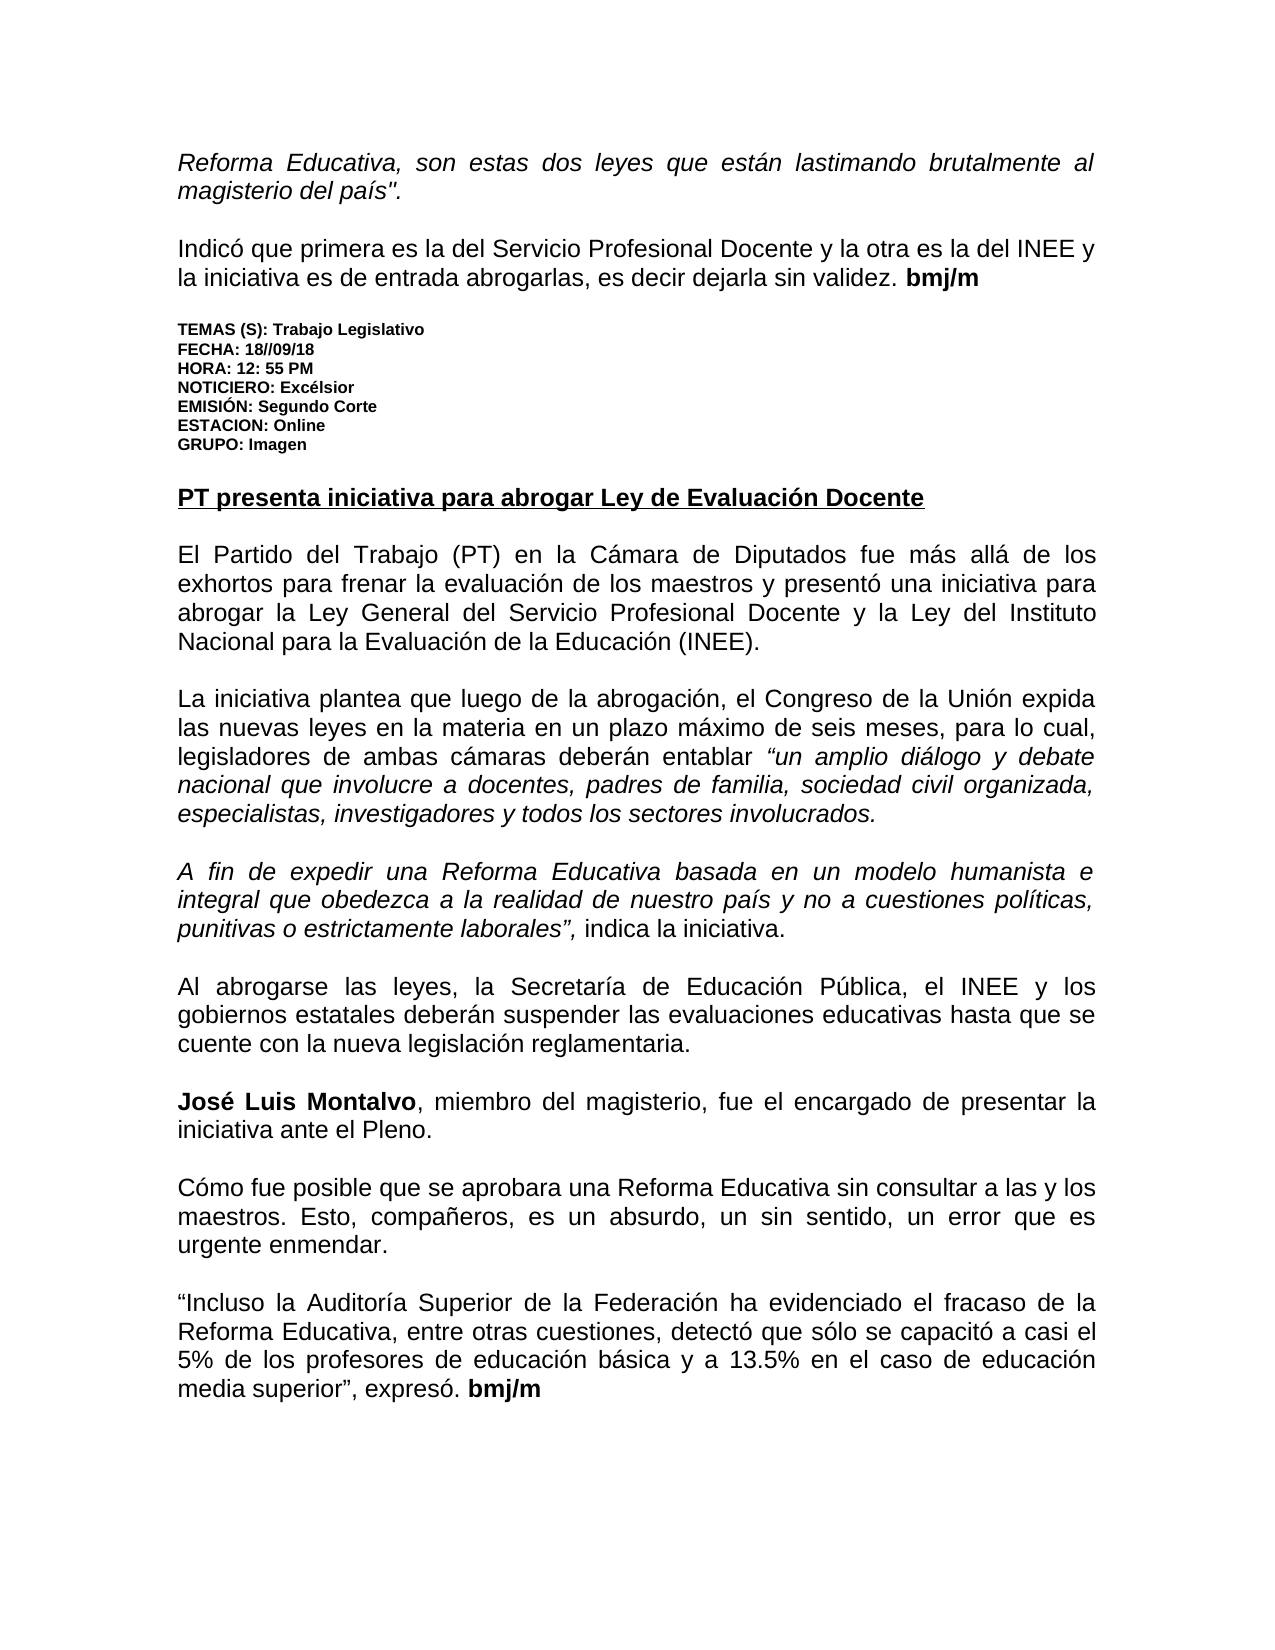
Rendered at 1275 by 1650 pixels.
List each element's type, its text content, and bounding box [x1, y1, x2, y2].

text La iniciativa plantea que luego de la abrogación, el Congreso de la Unión expida las nuevas leyes en la materia en un plazo máximo de seis meses, para lo cual, legisladores de ambas cámaras deberán entablar “un amplio diálogo y debate nacional que involucre a docentes, padres de familia, sociedad civil organizada, especialistas, investigadores y todos los sectores involucrados. [177, 684, 1098, 828]
text Indicó que primera es la del Servicio Profesional Docente y la otra es la del INEE y la iniciativa es de entrada abrogarlas, es decir dejarla sin validez. bmj/m [177, 234, 1098, 291]
text TEMAS (S): Trabajo Legislativo [177, 320, 1098, 339]
text Cómo fue posible que se aprobara una Reforma Educativa sin consultar a las y los maestros. Esto, compañeros, es un absurdo, un sin sentido, un error que es urgente enmendar. [177, 1173, 1098, 1259]
text ESTACION: Online [177, 416, 1098, 435]
text GRUPO: Imagen [177, 435, 1098, 454]
text PT presenta iniciativa para abrogar Ley de Evaluación Docente [177, 483, 1098, 512]
text A fin de expedir una Reforma Educativa basada en un modelo humanista e integral que obedezca a la realidad de nuestro país y no a cuestiones políticas, punitivas o estrictamente laborales”, indica la iniciativa. [177, 857, 1098, 943]
text El Partido del Trabajo (PT) en la Cámara de Diputados fue más allá de los exhortos para frenar la evaluación de los maestros y presentó una iniciativa para abrogar la Ley General del Servicio Profesional Docente y la Ley del Instituto Nacional para la Evaluación de la Educación (INEE). [177, 541, 1098, 656]
text HORA: 12: 55 PM [177, 358, 1098, 378]
text Al abrogarse las leyes, la Secretaría de Educación Pública, el INEE y los gobiernos estatales deberán suspender las evaluaciones educativas hasta que se cuente con la nueva legislación reglamentaria. [177, 972, 1098, 1058]
text NOTICIERO: Excélsior [177, 378, 1098, 397]
text FECHA: 18//09/18 [177, 339, 1098, 358]
text EMISIÓN: Segundo Corte [177, 397, 1098, 416]
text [177, 148, 1098, 205]
text José Luis Montalvo, miembro del magisterio, fue el encargado de presentar la iniciativa ante el Pleno. [177, 1087, 1098, 1144]
text “Incluso la Auditoría Superior de la Federación ha evidenciado el fracaso de la Reforma Educativa, entre otras cuestiones, detectó que sólo se capacitó a casi el 5% de los profesores de educación básica y a 13.5% en el caso de educación media superior”, expresó. bmj/m [177, 1288, 1098, 1403]
